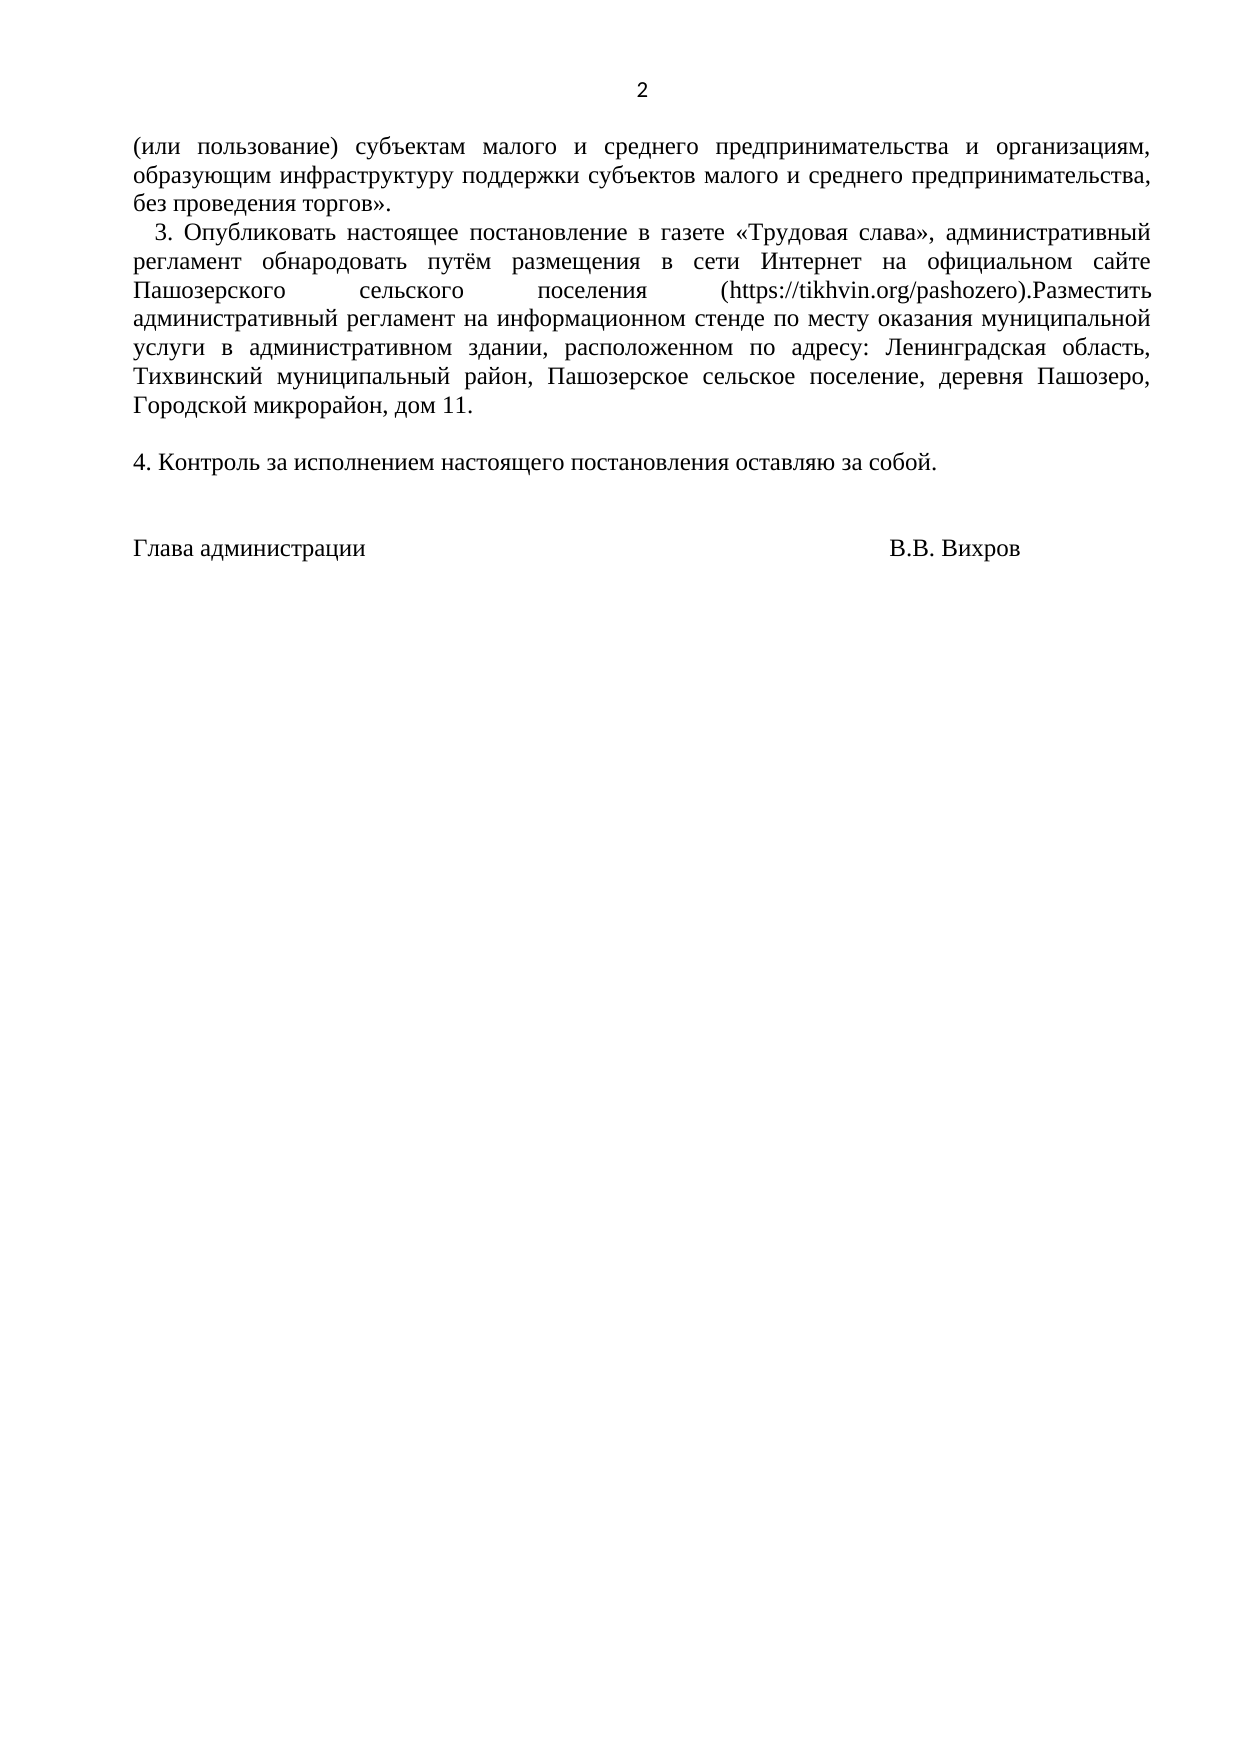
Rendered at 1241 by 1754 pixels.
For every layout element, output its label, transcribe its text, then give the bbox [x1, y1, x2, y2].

text 3. Опубликовать настоящее постановление в газете «Трудовая слава», административный регламент обнародовать путём размещения в сети Интернет на официальном сайте Пашозерского сельского поселения (https://tikhvin.org/pashozero).Разместить административный регламент на информационном стенде по месту оказания муниципальной услуги в административном здании, расположенном по адресу: Ленинградская область, Тихвинский муниципальный район, Пашозерское сельское поселение, деревня Пашозеро, Городской микрорайон, дом 11. [133, 217, 1152, 418]
text 4. Контроль за исполнением настоящего постановления оставляю за собой. [133, 447, 1152, 476]
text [133, 131, 1152, 217]
text Глава администрации В.В. Вихров [133, 533, 1152, 562]
